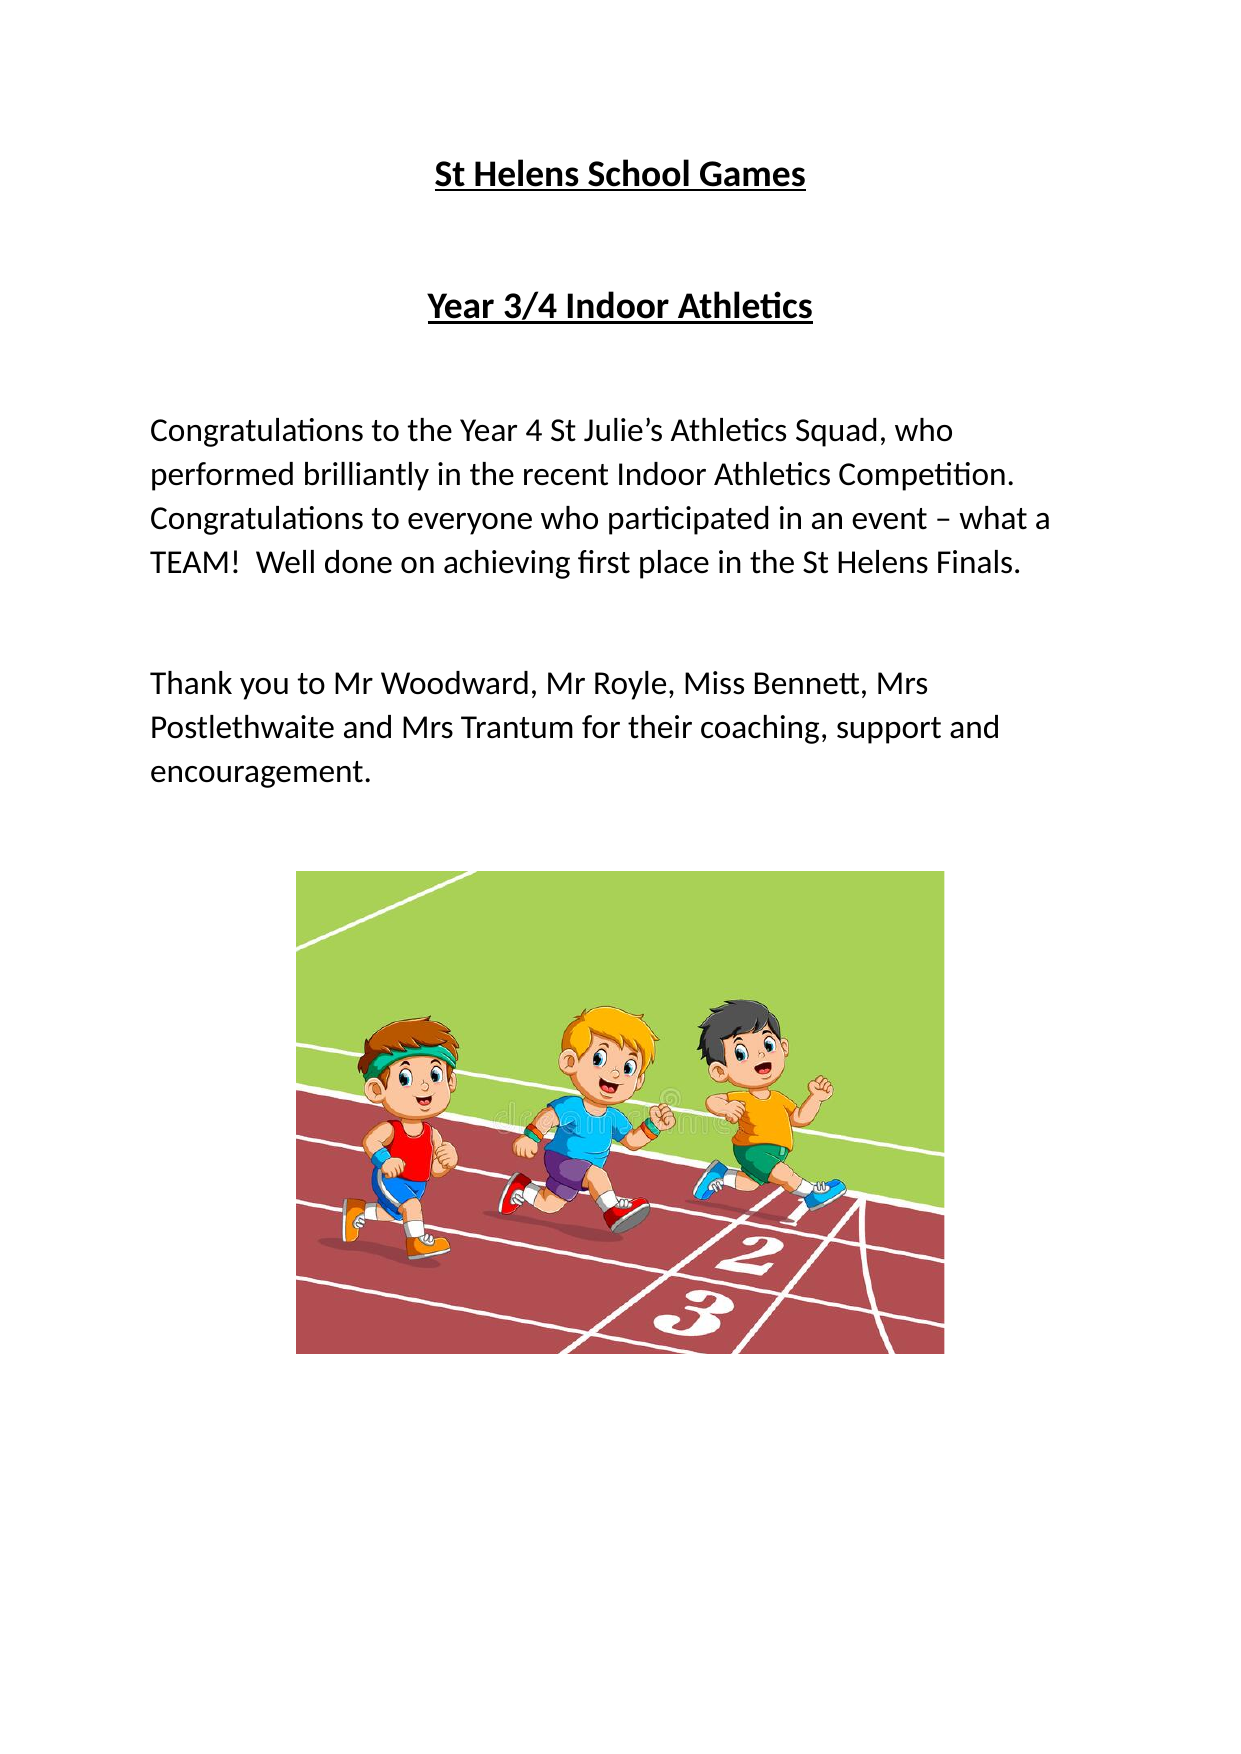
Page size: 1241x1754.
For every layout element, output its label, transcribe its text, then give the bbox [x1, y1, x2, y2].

picture [296, 871, 945, 1354]
text Year 3/4 Indoor Athletics [150, 282, 1090, 328]
text Congratulations to the Year 4 St Julie’s Athletics Squad, who performed brilliantly in the recent Indoor Athletics Competition. Congratulations to everyone who participated in an event – what a TEAM! Well done on achieving first place in the St Helens Finals. [150, 409, 1090, 582]
text Thank you to Mr Woodward, Mr Royle, Miss Bennett, Mrs Postlethwaite and Mrs Trantum for their coaching, support and encouragement. [150, 662, 1090, 791]
text St Helens School Games [150, 150, 1090, 196]
